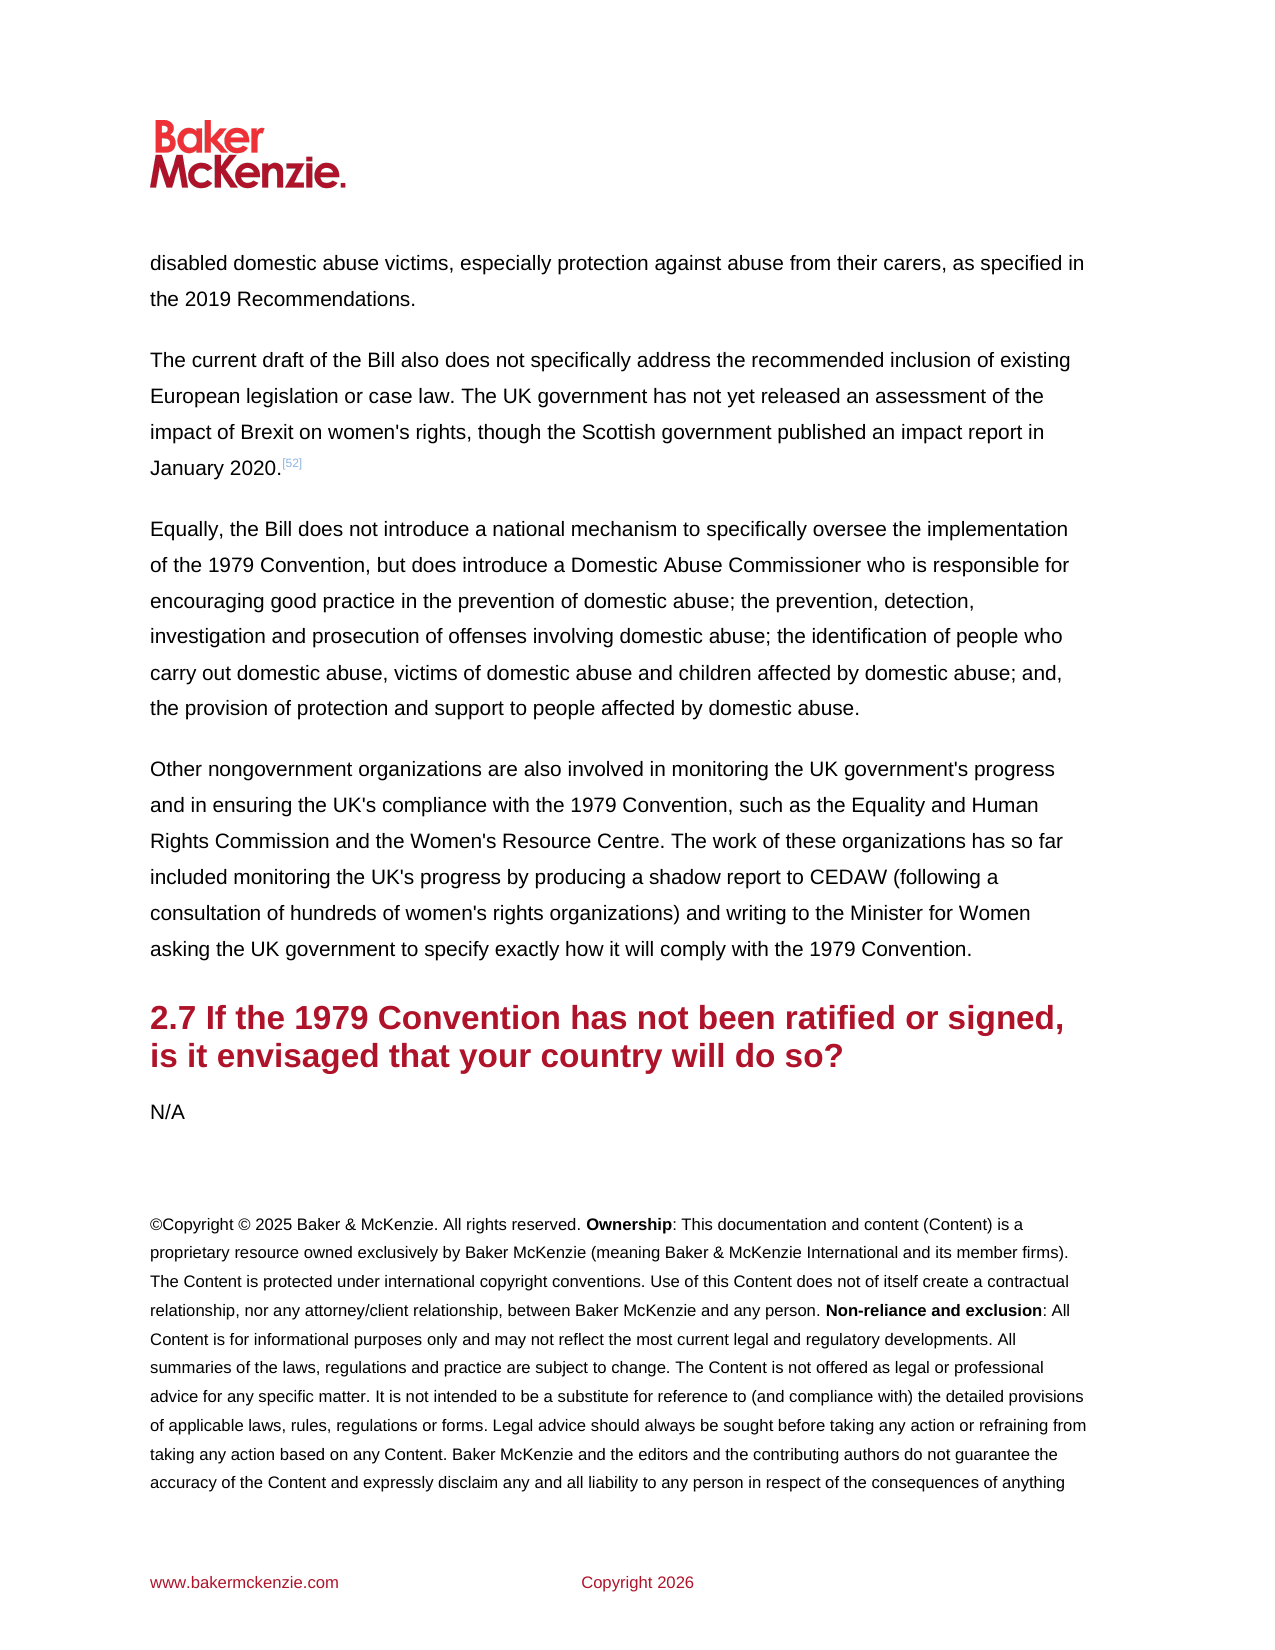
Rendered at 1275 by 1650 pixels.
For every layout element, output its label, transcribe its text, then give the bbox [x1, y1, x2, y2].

picture [150, 120, 346, 189]
